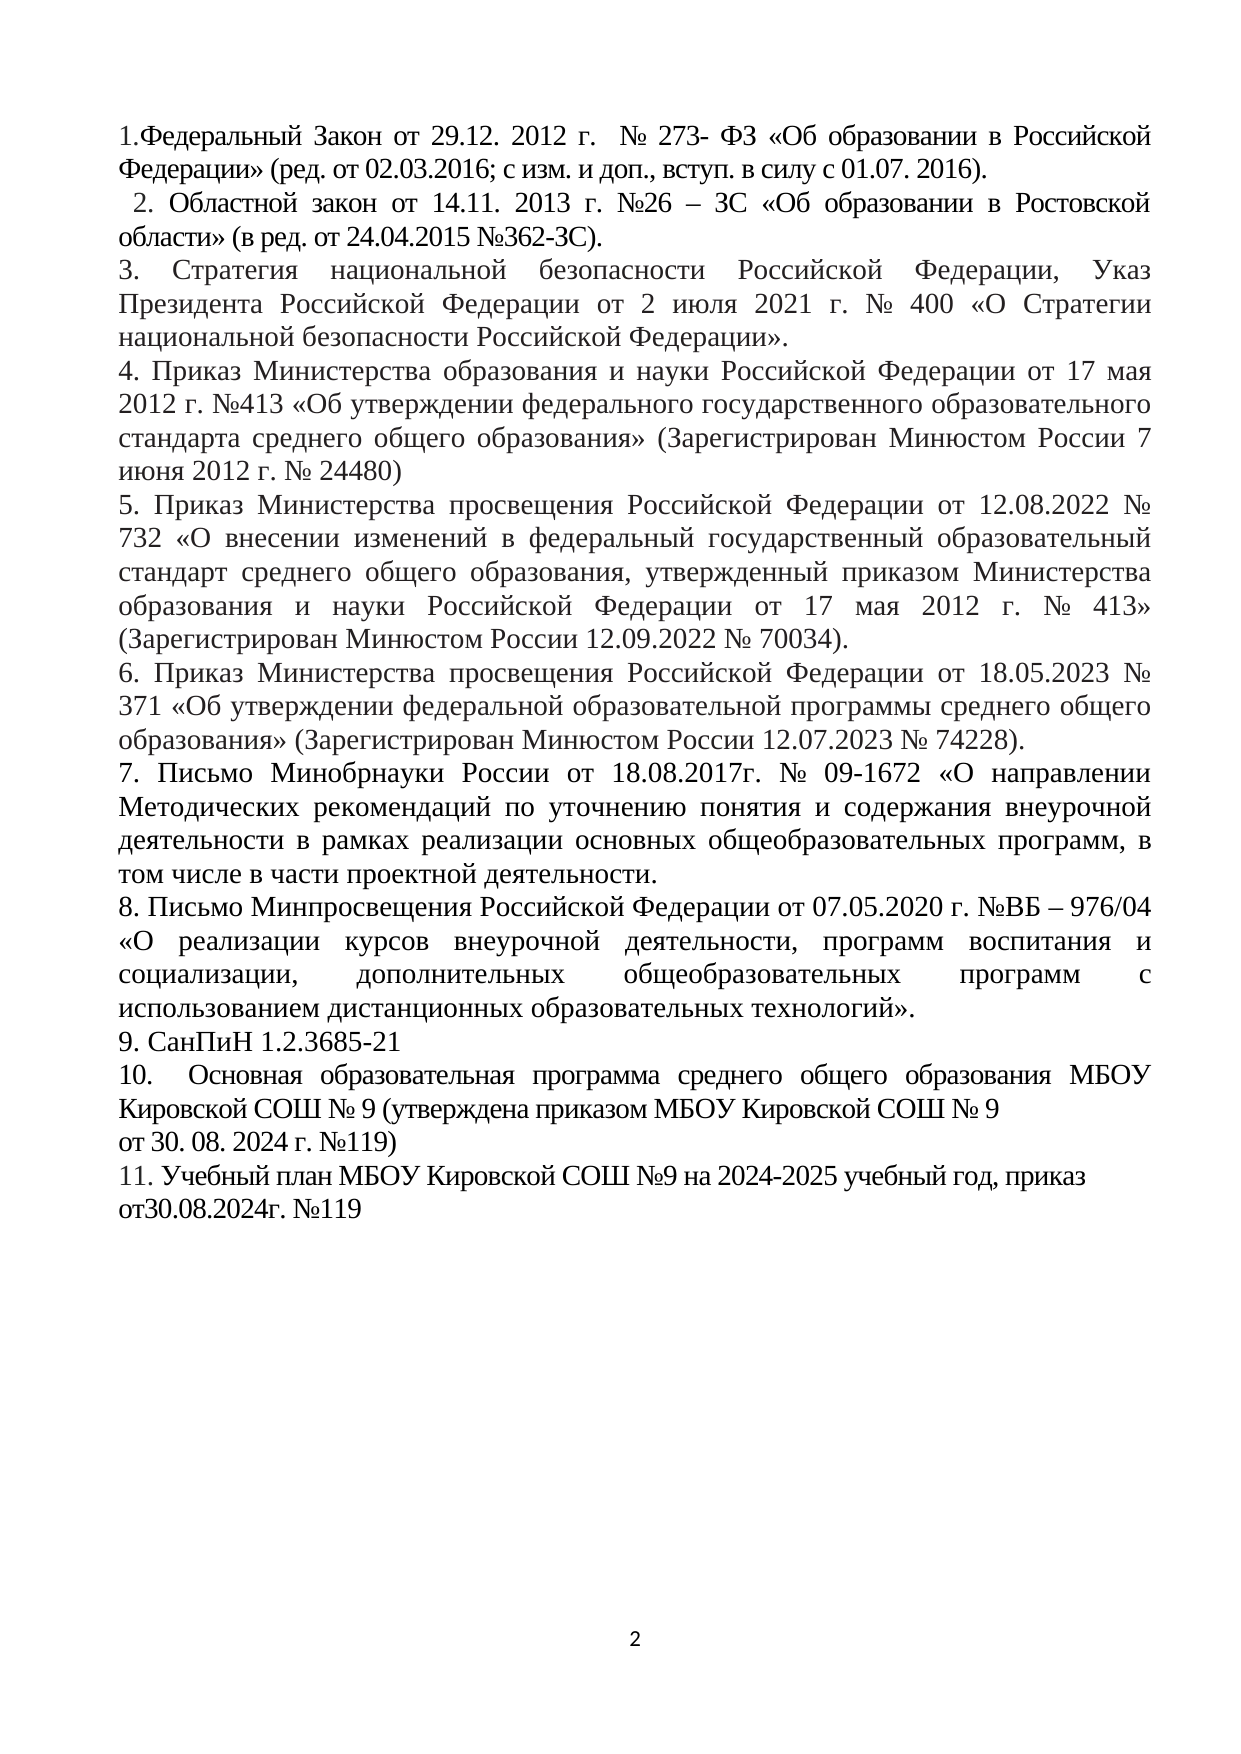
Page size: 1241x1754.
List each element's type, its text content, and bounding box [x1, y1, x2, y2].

text от30.08.2024г. №119 [118, 1191, 1152, 1225]
text 8. Письмо Минпросвещения Российской Федерации от 07.05.2020 г. №ВБ – 976/04 «О реализации курсов внеурочной деятельности, программ воспитания и социализации, дополнительных общеобразовательных программ с использованием дистанционных образовательных технологий». [118, 889, 1152, 1024]
text 3. Стратегия национальной безопасности Российской Федерации, Указ Президента Российской Федерации от 2 июля 2021 г. № 400 «О Стратегии национальной безопасности Российской Федерации». [118, 252, 1152, 353]
text 2. Областной закон от 14.11. 2013 г. №26 – ЗС «Об образовании в Ростовской области» (в ред. от 24.04.2015 №362-ЗС). [118, 185, 1152, 252]
text 10. Основная образовательная программа среднего общего образования МБОУ Кировской СОШ № 9 (утверждена приказом МБОУ Кировской СОШ № 9 [118, 1057, 1152, 1124]
text 4. Приказ Министерства образования и науки Российской Федерации от 17 мая 2012 г. №413 «Об утверждении федерального государственного образовательного стандарта среднего общего образования» (Зарегистрирован Минюстом России 7 июня 2012 г. № 24480) [118, 353, 1152, 487]
text 6. Приказ Министерства просвещения Российской Федерации от 18.05.2023 № 371 «Об утверждении федеральной образовательной программы среднего общего образования» (Зарегистрирован Минюстом России 12.07.2023 № 74228). [118, 655, 1152, 755]
text от 30. 08. 2024 г. №119) [118, 1124, 1152, 1158]
text 11. Учебный план МБОУ Кировской СОШ №9 на 2024-2025 учебный год, приказ [118, 1158, 1152, 1191]
text 1.Федеральный Закон от 29.12. 2012 г. № 273- ФЗ «Об образовании в Российской Федерации» (ред. от 02.03.2016; с изм. и доп., вступ. в силу с 01.07. 2016). [118, 118, 1152, 185]
text 5. Приказ Министерства просвещения Российской Федерации от 12.08.2022 № 732 «О внесении изменений в федеральный государственный образовательный стандарт среднего общего образования, утвержденный приказом Министерства образования и науки Российской Федерации от 17 мая 2012 г. № 413» (Зарегистрирован Минюстом России 12.09.2022 № 70034). [118, 487, 1152, 655]
text 7. Письмо Минобрнауки России от 18.08.2017г. № 09-1672 «О направлении Методических рекомендаций по уточнению понятия и содержания внеурочной деятельности в рамках реализации основных общеобразовательных программ, в том числе в части проектной деятельности. [118, 755, 1152, 889]
text 9. СанПиН 1.2.3685-21 [118, 1024, 1152, 1057]
